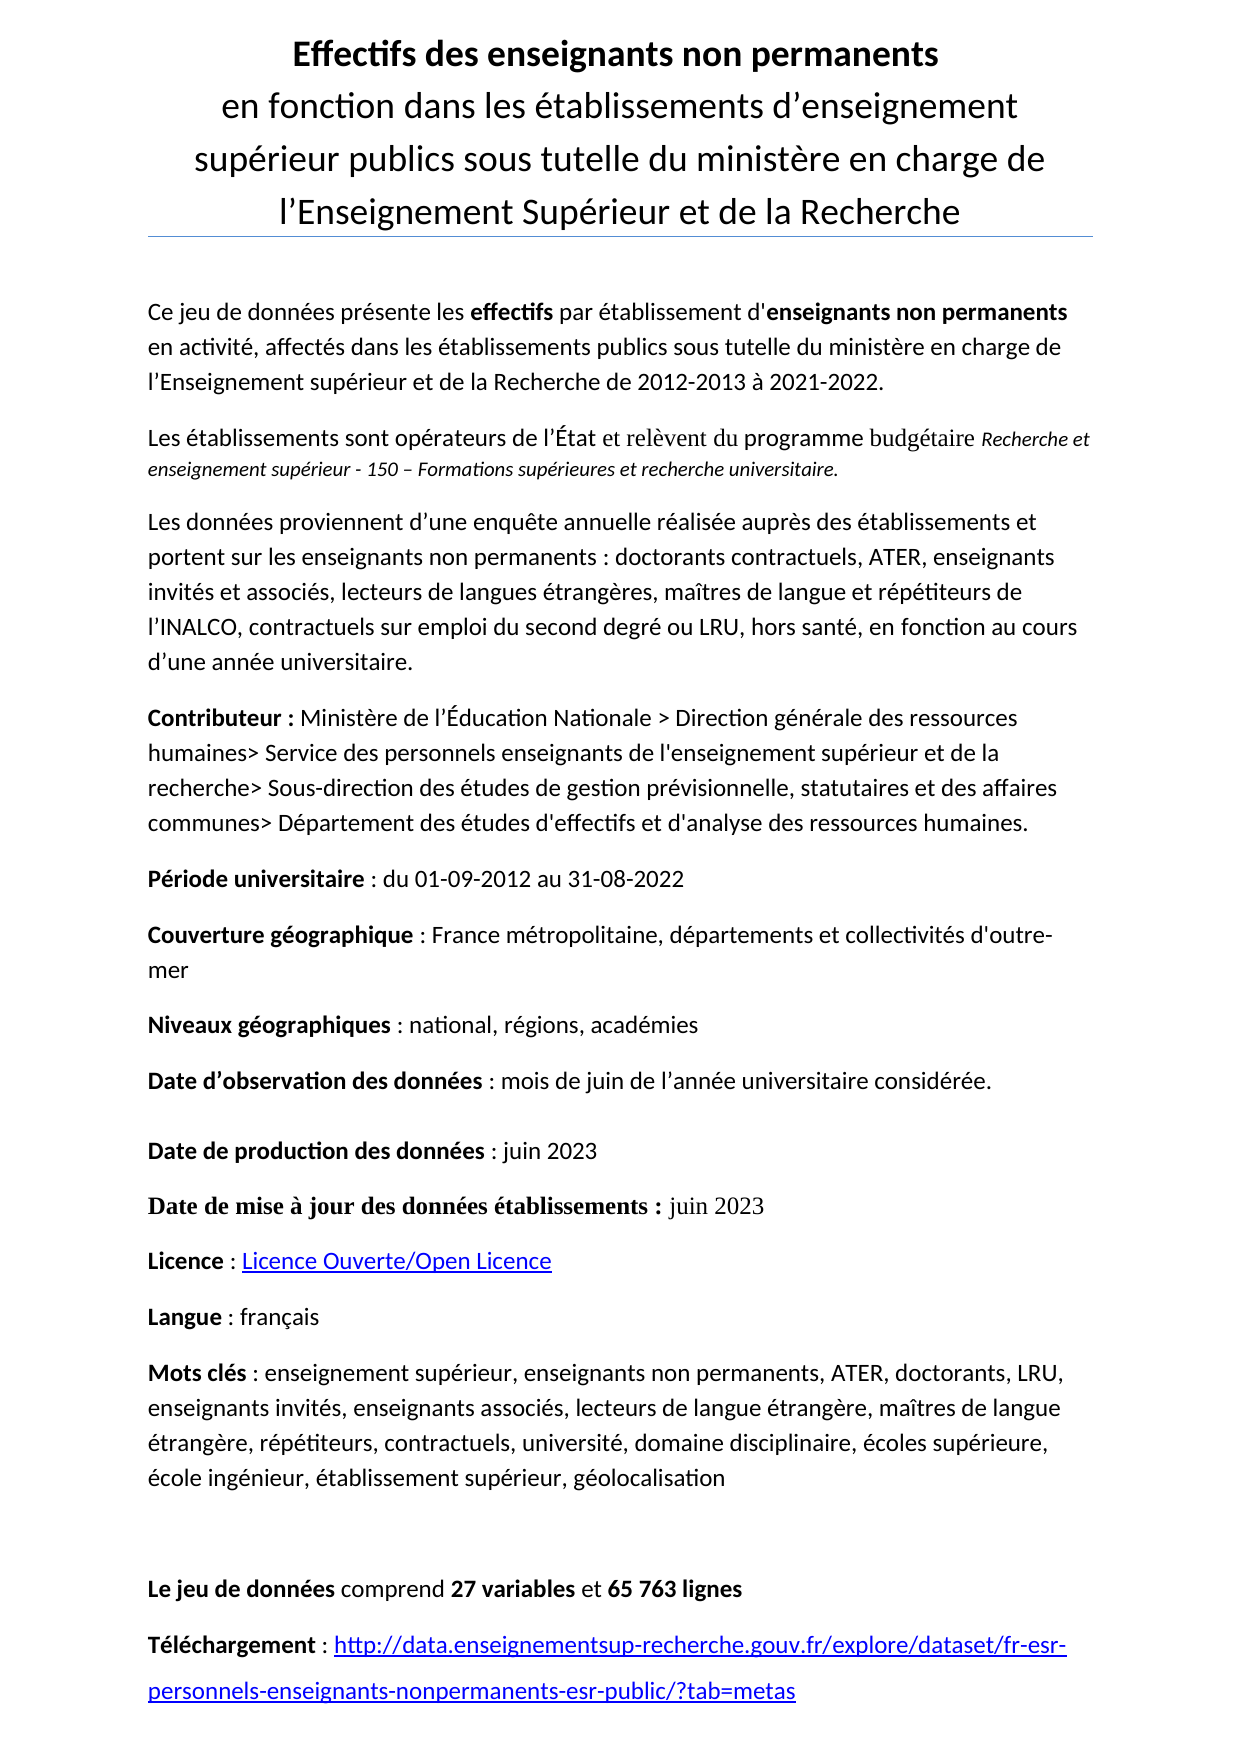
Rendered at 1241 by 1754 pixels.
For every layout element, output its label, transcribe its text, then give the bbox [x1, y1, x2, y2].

text Date d’observation des données : mois de juin de l’année universitaire considérée. [148, 1066, 1093, 1096]
text Date de mise à jour des données établissements : juin 2023 [148, 1191, 1093, 1220]
text Mots clés : enseignement supérieur, enseignants non permanents, ATER, doctorants, LRU, enseignants invités, enseignants associés, lecteurs de langue étrangère, maîtres de langue étrangère, répétiteurs, contractuels, université, domaine disciplinaire, écoles supérieure, école ingénieur, établissement supérieur, géolocalisation [148, 1357, 1093, 1492]
text Ce jeu de données présente les effectifs par établissement d'enseignants non permanents en activité, affectés dans les établissements publics sous tutelle du ministère en charge de l’Enseignement supérieur et de la Recherche de 2012-2013 à 2021-2022. [148, 296, 1093, 397]
text Téléchargement : http://data.enseignementsup-recherche.gouv.fr/explore/dataset/fr-esr-personnels-enseignants-nonpermanents-esr-public/?tab=metas [148, 1629, 1093, 1706]
text Langue : français [148, 1301, 1093, 1332]
text Contributeur : Ministère de l’Éducation Nationale > Direction générale des ressources humaines> Service des personnels enseignants de l'enseignement supérieur et de la recherche> Sous-direction des études de gestion prévisionnelle, statutaires et des affaires communes> Département des études d'effectifs et d'analyse des ressources humaines. [148, 702, 1093, 838]
text Le jeu de données comprend 27 variables et 65 763 lignes [148, 1573, 1093, 1604]
text Les établissements sont opérateurs de l’État et relèvent du programme budgétaire Recherche et enseignement supérieur - 150 – Formations supérieures et recherche universitaire. [148, 422, 1093, 482]
text Niveaux géographiques : national, régions, académies [148, 1010, 1093, 1040]
text Licence : Licence Ouverte/Open Licence [148, 1245, 1093, 1276]
text Couverture géographique : France métropolitaine, départements et collectivités d'outre-mer [148, 919, 1093, 984]
text Date de production des données : juin 2023 [148, 1136, 1093, 1166]
text Les données proviennent d’une enquête annuelle réalisée auprès des établissements et portent sur les enseignants non permanents : doctorants contractuels, ATER, enseignants invités et associés, lecteurs de langues étrangères, maîtres de langue et répétiteurs de l’INALCO, contractuels sur emploi du second degré ou LRU, hors santé, en fonction au cours d’une année universitaire. [148, 506, 1093, 677]
text Période universitaire : du 01-09-2012 au 31-08-2022 [148, 863, 1093, 893]
text Effectifs des enseignants non permanents en fonction dans les établissements d’enseignement supérieur publics sous tutelle du ministère en charge de l’Enseignement Supérieur et de la Recherche [148, 29, 1093, 236]
